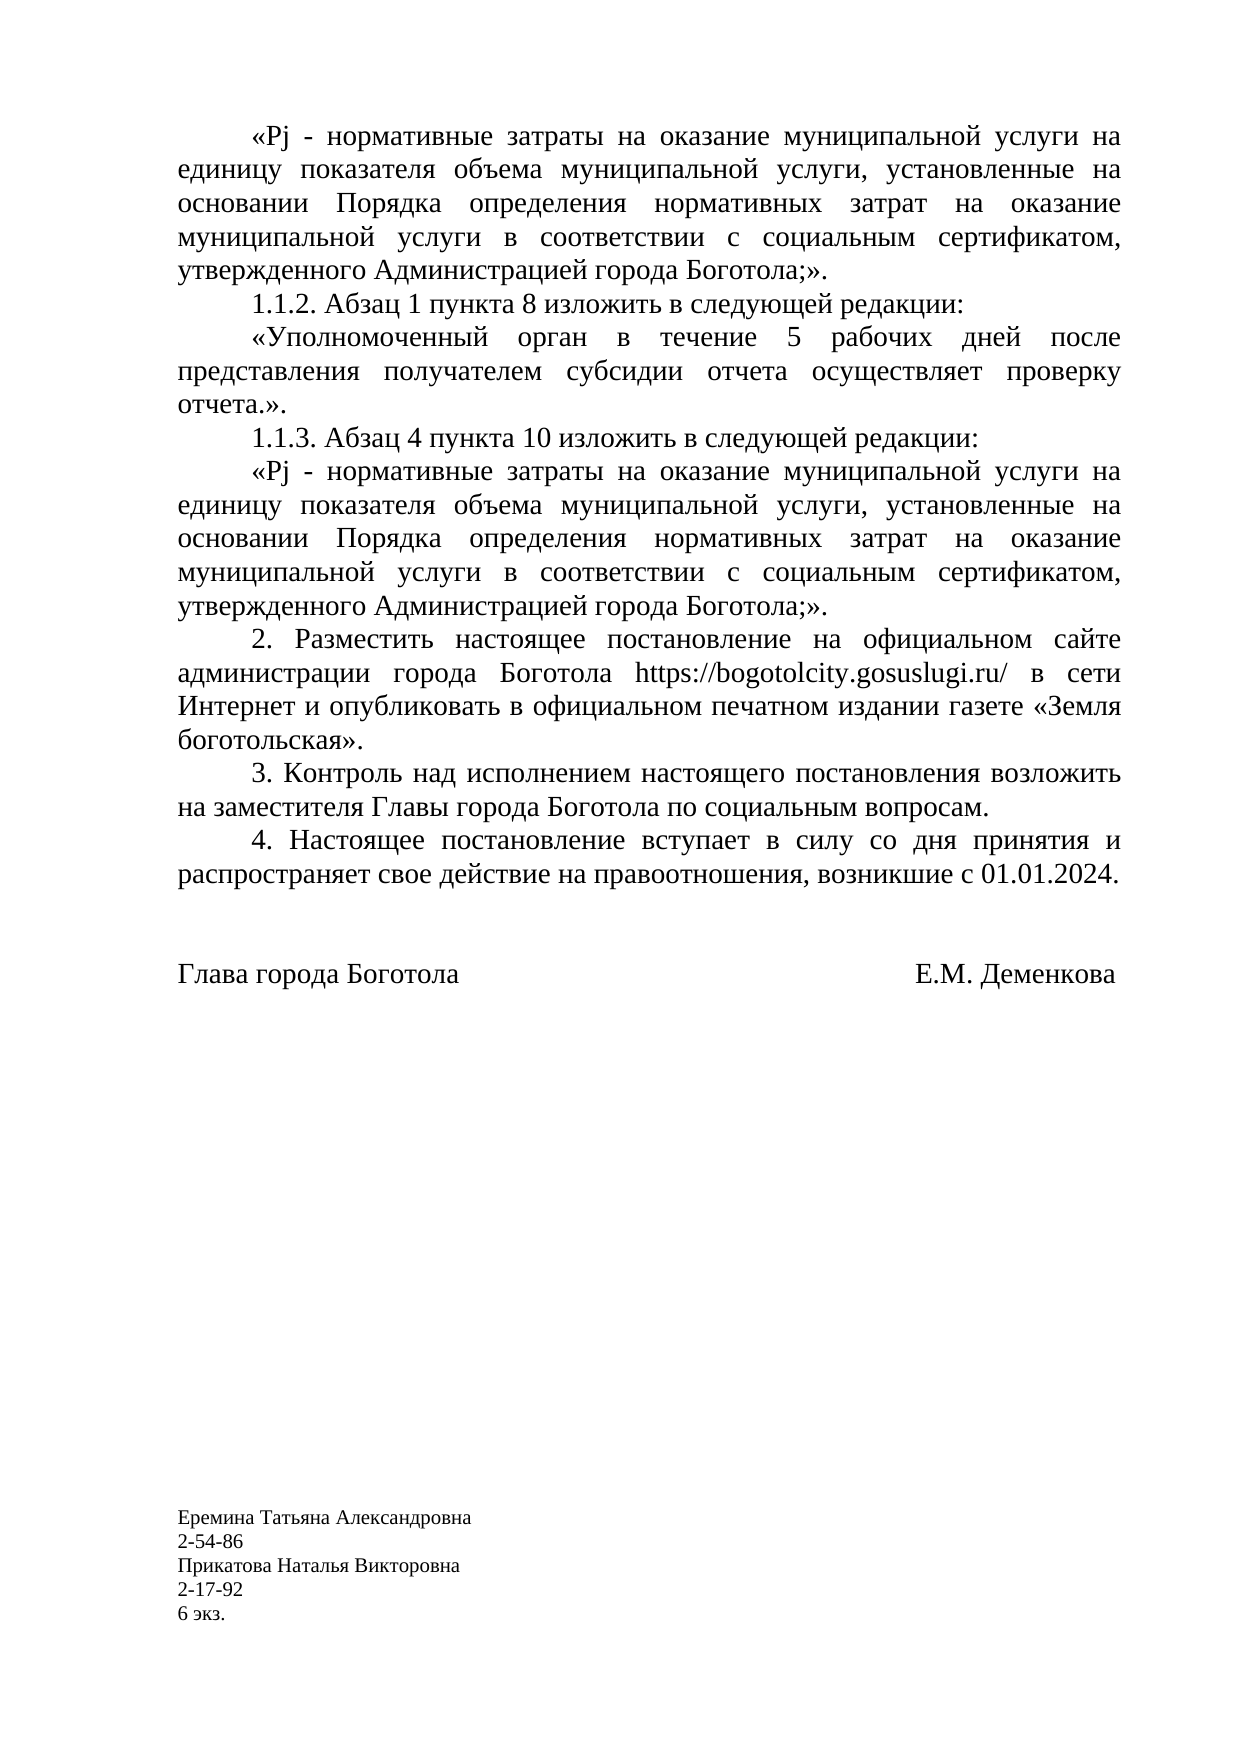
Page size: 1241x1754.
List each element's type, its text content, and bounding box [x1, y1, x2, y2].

text 2-54-86 [177, 1529, 1122, 1553]
text Прикатова Наталья Викторовна [177, 1553, 1122, 1577]
text 3. Контроль над исполнением настоящего постановления возложить на заместителя Главы города Боготола по социальным вопросам. [177, 755, 1122, 822]
text 1.1.3. Абзац 4 пункта 10 изложить в следующей редакции: [177, 420, 1122, 453]
text Еремина Татьяна Александровна [177, 1505, 1122, 1529]
text 1.1.2. Абзац 1 пункта 8 изложить в следующей редакции: [177, 286, 1122, 319]
text 2-17-92 [177, 1577, 1122, 1601]
list Глава города Боготола Е.М. Деменкова [177, 957, 1122, 990]
text 4. Настоящее постановление вступает в силу со дня принятия и распространяет свое действие на правоотношения, возникшие с 01.01.2024. [177, 822, 1122, 889]
text 2. Разместить настоящее постановление на официальном сайте администрации города Боготола https://bogotolcity.gosuslugi.ru/ в сети Интернет и опубликовать в официальном печатном издании газете «Земля боготольская». [177, 621, 1122, 755]
text «Уполномоченный орган в течение 5 рабочих дней после представления получателем субсидии отчета осуществляет проверку отчета.». [177, 319, 1122, 420]
text «Pj - нормативные затраты на оказание муниципальной услуги на единицу показателя объема муниципальной услуги, установленные на основании Порядка определения нормативных затрат на оказание муниципальной услуги в соответствии с социальным сертификатом, утвержденного Администрацией города Боготола;». [177, 118, 1122, 286]
text «Pj - нормативные затраты на оказание муниципальной услуги на единицу показателя объема муниципальной услуги, установленные на основании Порядка определения нормативных затрат на оказание муниципальной услуги в соответствии с социальным сертификатом, утвержденного Администрацией города Боготола;». [177, 453, 1122, 621]
text 6 экз. [177, 1601, 1122, 1625]
